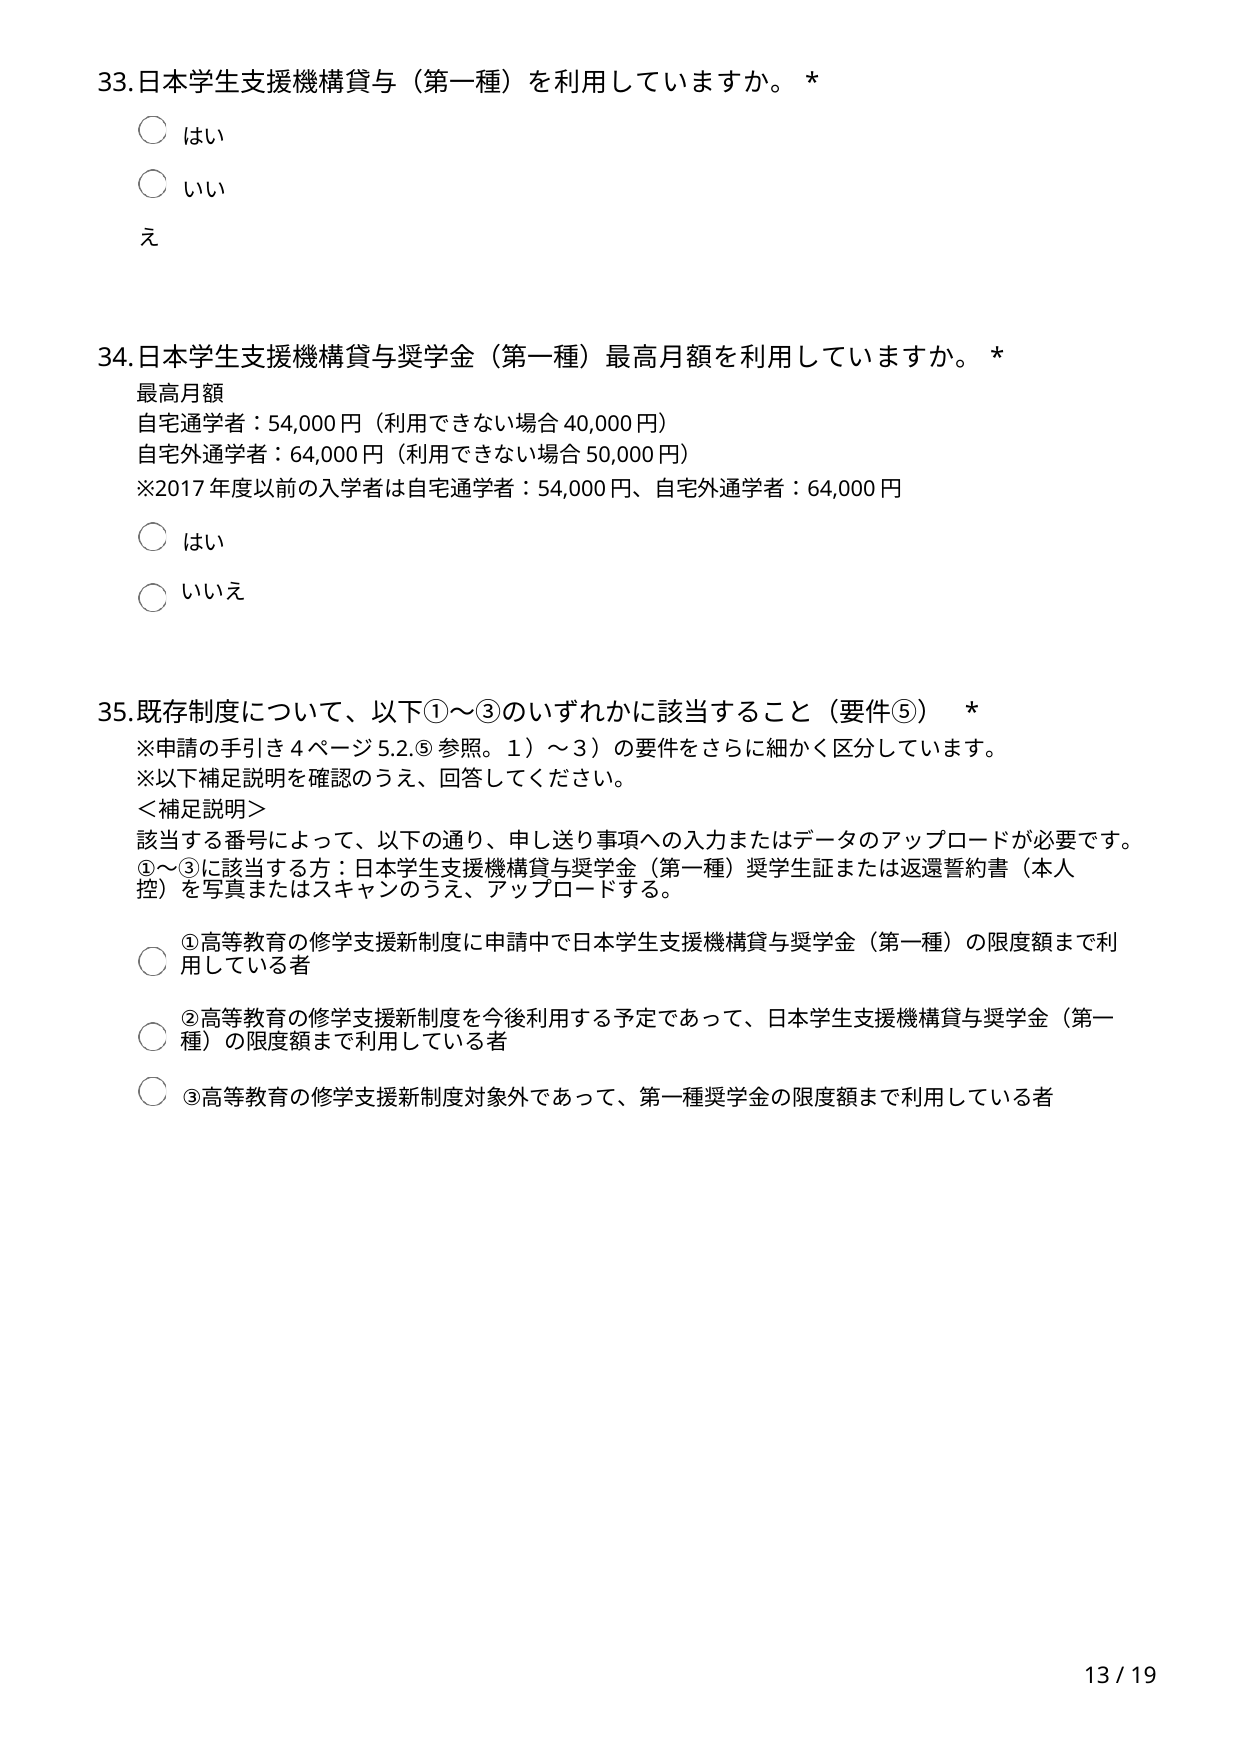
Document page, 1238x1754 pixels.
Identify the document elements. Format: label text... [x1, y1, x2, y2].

picture [138, 1022, 167, 1051]
text 最⾼⽉額 [136, 378, 1156, 407]
picture [138, 116, 167, 144]
text ※以下補⾜説明を確認のうえ、回答してください。 [136, 762, 1156, 793]
text ※申請の⼿引き4ページ5.2.⑤参照。１）〜３）の要件をさらに細かく区分しています。 [136, 733, 1156, 762]
list ⽇本学⽣⽀援機構貸与（第⼀種）を利⽤していますか。 * [97, 44, 1156, 104]
text ⾃宅外通学者：64,000円（利⽤できない場合50,000円） [136, 438, 1156, 469]
picture [138, 169, 167, 198]
picture [138, 1077, 167, 1106]
list 既存制度について、以下①〜③のいずれかに該当すること（要件⑤） * [97, 677, 1156, 733]
text ②⾼等教育の修学⽀援新制度を今後利⽤する予定であって、⽇本学⽣⽀援機構貸与奨学⾦（第⼀種）の限度額まで利⽤している者 [180, 1006, 1135, 1056]
text はい [138, 523, 1156, 557]
text ①〜③に該当する⽅：⽇本学⽣⽀援機構貸与奨学⾦（第⼀種）奨学⽣証または返還誓約書（本⼈控）を写真またはスキャンのうえ、アップロードする。 [136, 857, 1111, 904]
text ※2017年度以前の⼊学者は⾃宅通学者：54,000円、⾃宅外通学者：64,000円 [136, 469, 1156, 503]
text ＜補⾜説明＞ [136, 793, 1156, 823]
picture [138, 583, 167, 612]
list ⽇本学⽣⽀援機構貸与奨学⾦（第⼀種）最⾼⽉額を利⽤していますか。 * [97, 322, 1156, 378]
picture [138, 522, 167, 551]
text はい いいえ [138, 116, 233, 251]
text ⾃宅通学者：54,000円（利⽤できない場合40,000円） [136, 407, 1156, 438]
text ③⾼等教育の修学⽀援新制度対象外であって、第⼀種奨学⾦の限度額まで利⽤している者 [138, 1077, 1156, 1111]
text 該当する番号によって、以下の通り、申し送り事項への⼊⼒またはデータのアップロードが必要です。 [136, 823, 1156, 854]
text ①⾼等教育の修学⽀援新制度に申請中で⽇本学⽣⽀援機構貸与奨学⾦（第⼀種）の限度額まで利⽤している者 [180, 931, 1132, 980]
picture [138, 947, 167, 976]
text いいえ [180, 576, 1156, 606]
